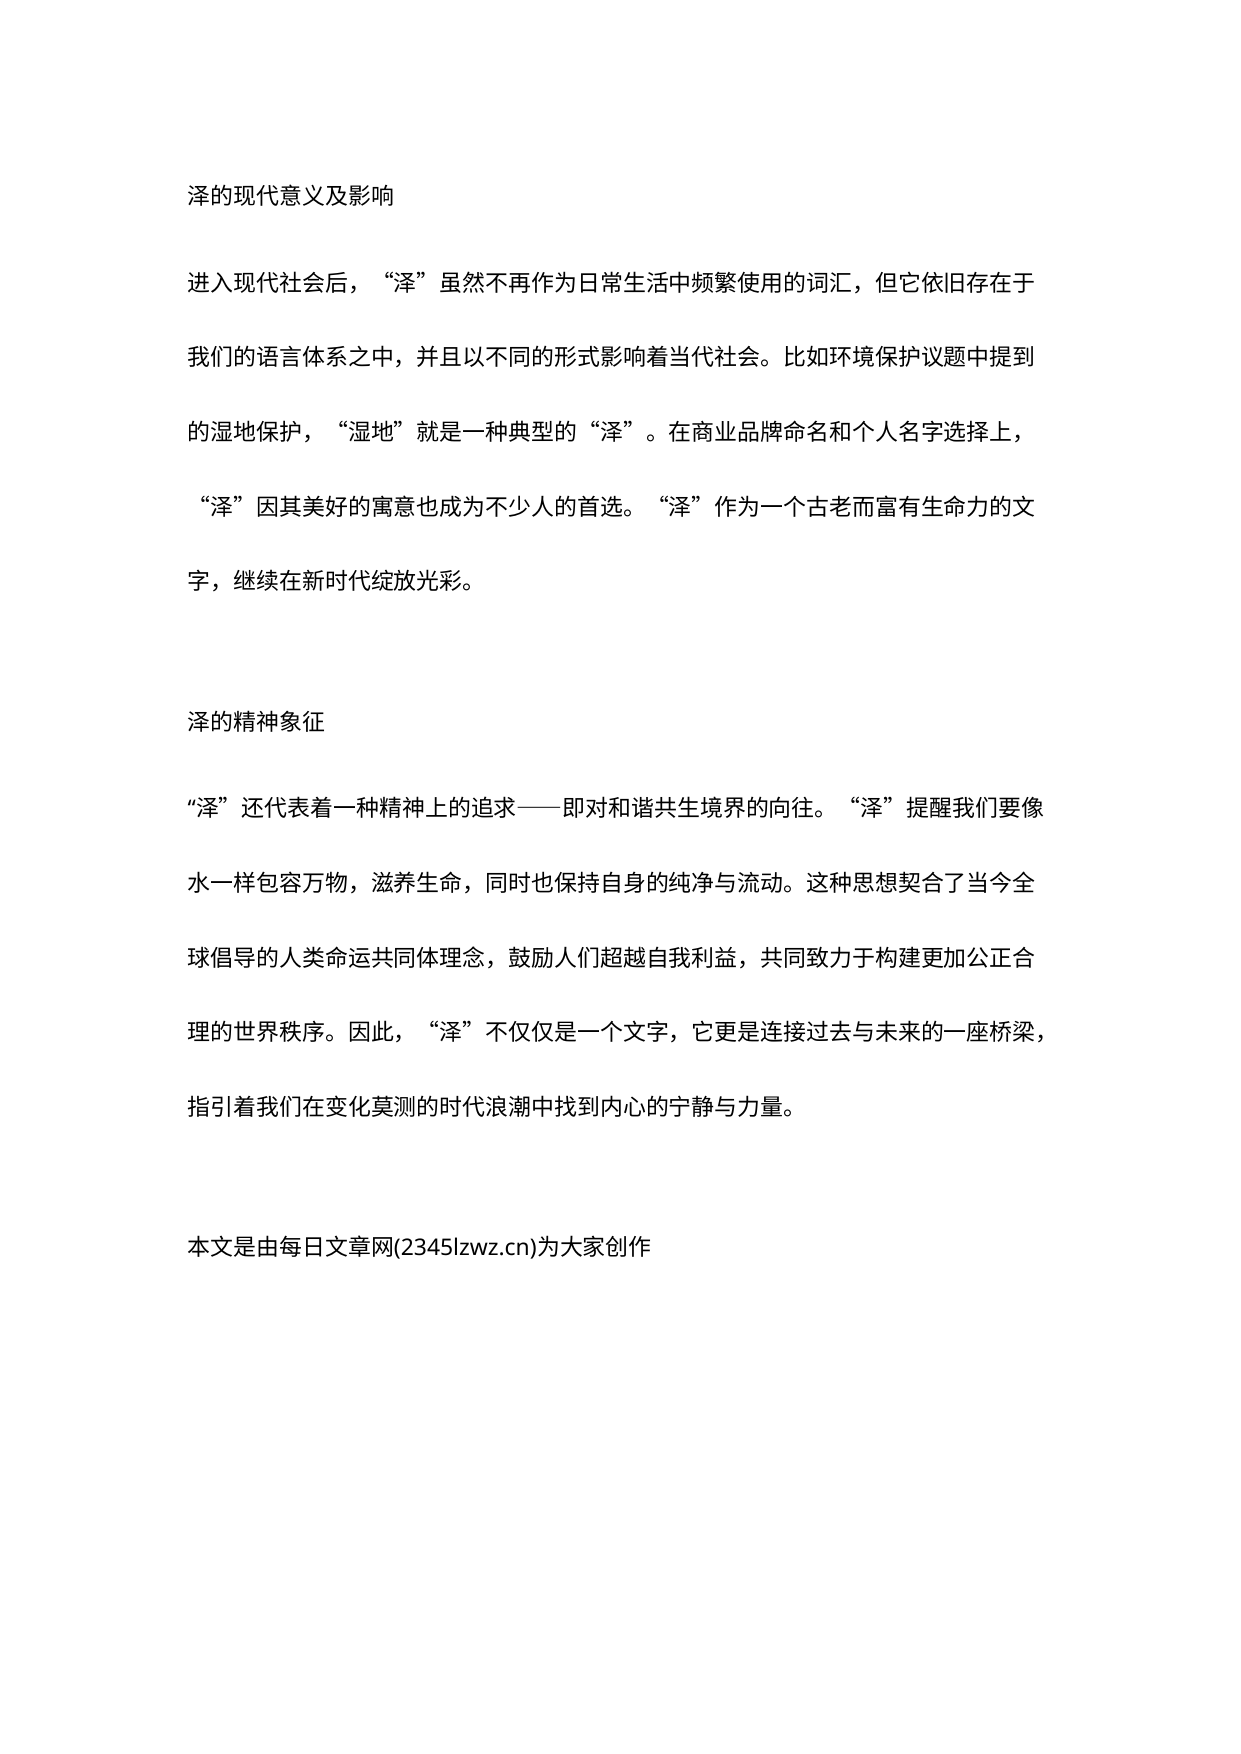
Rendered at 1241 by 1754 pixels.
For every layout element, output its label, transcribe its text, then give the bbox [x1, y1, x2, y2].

text “泽”还代表着一种精神上的追求——即对和谐共生境界的向往。“泽”提醒我们要像水一样包容万物，滋养生命，同时也保持自身的纯净与流动。这种思想契合了当今全球倡导的人类命运共同体理念，鼓励人们超越自我利益，共同致力于构建更加公正合理的世界秩序。因此，“泽”不仅仅是一个文字，它更是连接过去与未来的一座桥梁，指引着我们在变化莫测的时代浪潮中找到内心的宁静与力量。 [187, 774, 1053, 1138]
text 泽的现代意义及影响 [187, 162, 1053, 227]
text 本文是由每日文章网(2345lzwz.cn)为大家创作 [187, 1213, 1053, 1278]
text 泽的精神象征 [187, 688, 1053, 753]
text 进入现代社会后，“泽”虽然不再作为日常生活中频繁使用的词汇，但它依旧存在于我们的语言体系之中，并且以不同的形式影响着当代社会。比如环境保护议题中提到的湿地保护，“湿地”就是一种典型的“泽”。在商业品牌命名和个人名字选择上，“泽”因其美好的寓意也成为不少人的首选。“泽”作为一个古老而富有生命力的文字，继续在新时代绽放光彩。 [187, 248, 1053, 612]
